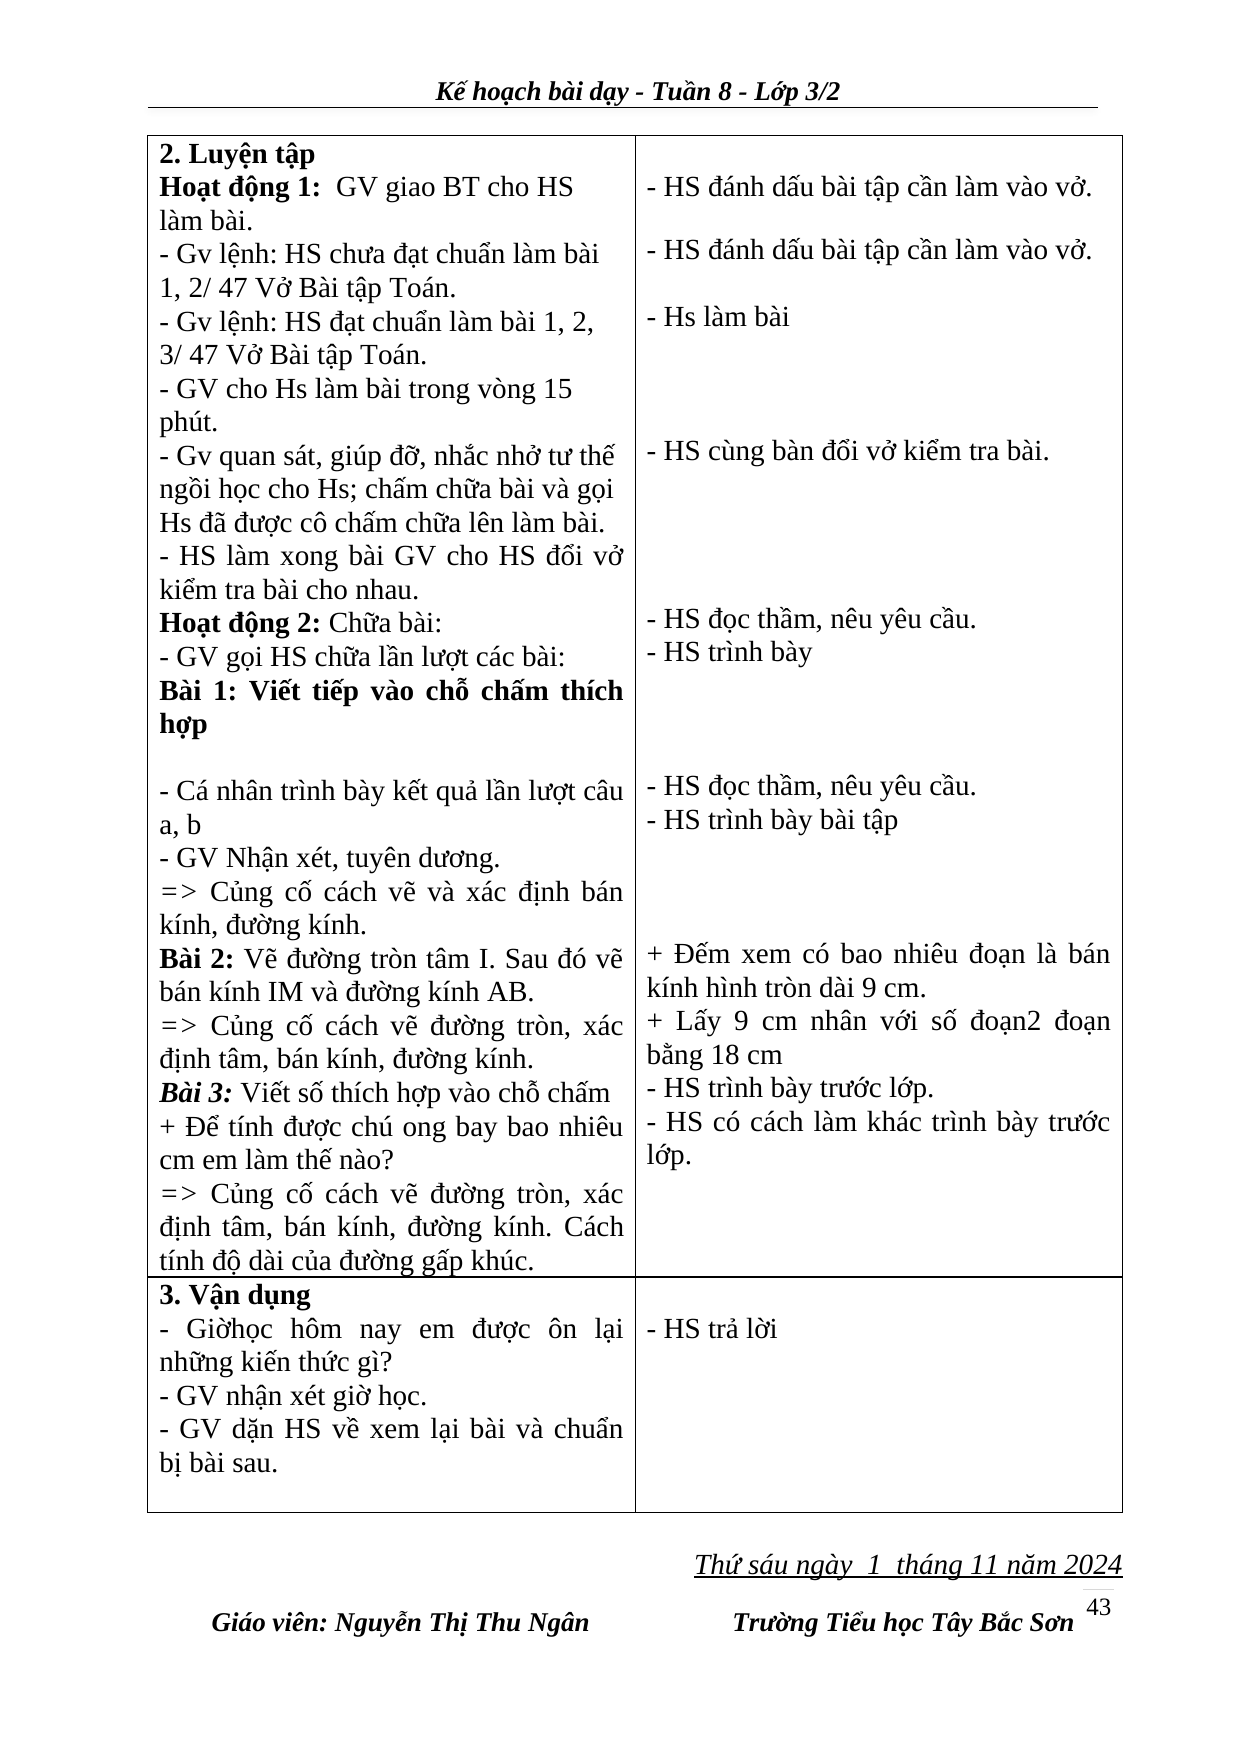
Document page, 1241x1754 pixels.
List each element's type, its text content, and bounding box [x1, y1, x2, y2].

text Thứ sáu ngày 1 tháng 11 năm 2024 [73, 1547, 1122, 1580]
table_cell 3. Vận dụng - Giờhọc hôm nay em được ôn lại những kiến thức gì? - GV nhận xét giờ học. - GV dặn HS về xem lại bài và chuẩn bị bài sau. [148, 1278, 635, 1512]
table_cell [636, 136, 1122, 1276]
table_cell - HS trả lời [636, 1278, 1122, 1512]
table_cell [148, 136, 635, 1276]
